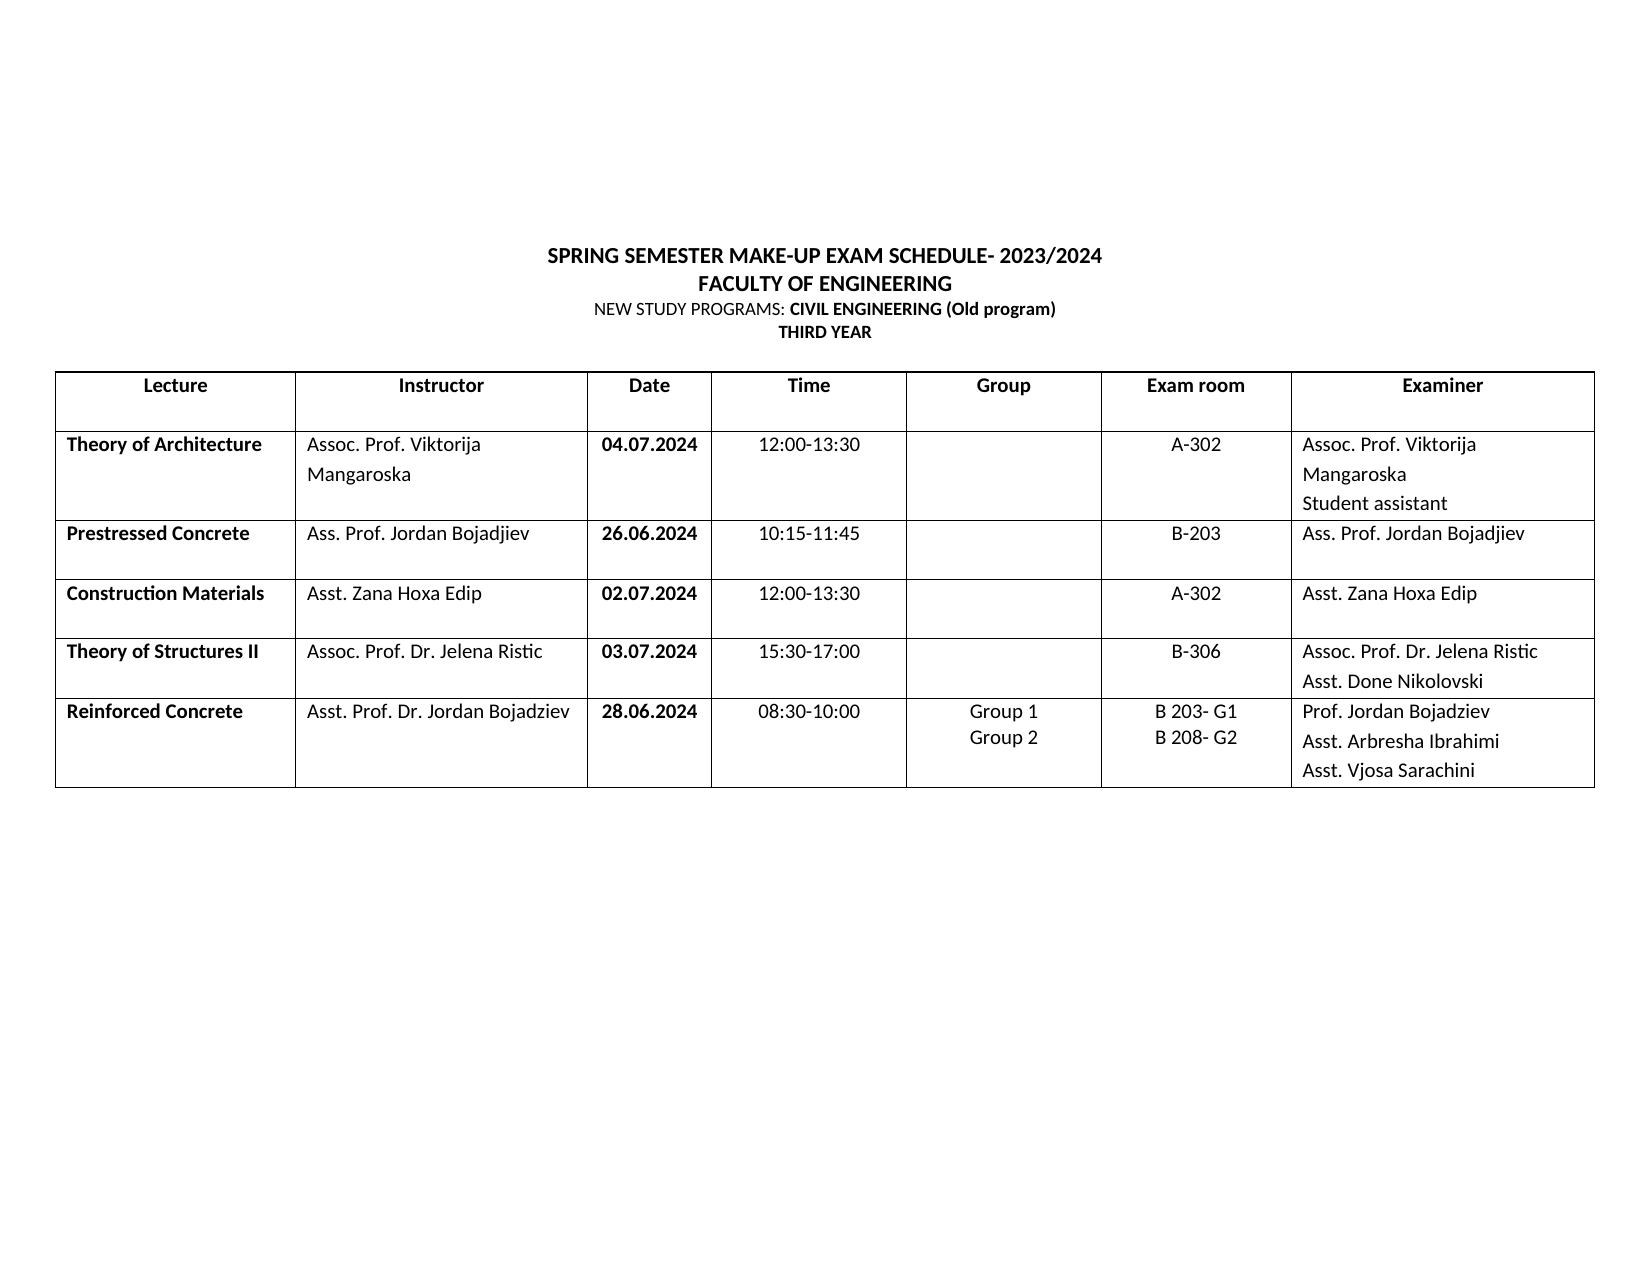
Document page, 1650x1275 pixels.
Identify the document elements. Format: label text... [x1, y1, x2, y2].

table_cell Assoc. Prof. Dr. Jelena Ristic Asst. Done Nikolovski [1292, 639, 1594, 698]
table_cell 10:15-11:45 [712, 521, 906, 579]
text SPRING SEMESTER MAKE-UP EXAM SCHEDULE- 2023/2024 [150, 242, 1500, 269]
table_header Time [712, 373, 906, 431]
table_cell Assoc. Prof. Viktorija Mangaroska Student assistant [1292, 432, 1594, 519]
table_cell Prestressed Concrete [56, 521, 295, 579]
table_cell 03.07.2024 [588, 639, 711, 698]
table_cell A-302 [1102, 432, 1291, 519]
table_cell Reinforced Concrete [56, 699, 295, 787]
table_cell A-302 [1102, 580, 1291, 638]
table_cell Asst. Zana Hoxa Edip [1292, 580, 1594, 638]
table_cell Theory of Structures II [56, 639, 295, 698]
table_cell [907, 639, 1101, 698]
text THIRD YEAR [150, 321, 1500, 343]
table_header Exam room [1102, 373, 1291, 431]
table_cell B 203- G1 B 208- G2 [1102, 699, 1291, 787]
table_cell 12:00-13:30 [712, 580, 906, 638]
table_cell 26.06.2024 [588, 521, 711, 579]
table_cell Ass. Prof. Jordan Bojadjiev [296, 521, 587, 579]
table_cell Construction Materials [56, 580, 295, 638]
table_cell 08:30-10:00 [712, 699, 906, 787]
table_cell B-306 [1102, 639, 1291, 698]
table_cell Group 1 Group 2 [907, 699, 1101, 787]
table_cell B-203 [1102, 521, 1291, 579]
table_cell 12:00-13:30 [712, 432, 906, 519]
table_cell Asst. Prof. Dr. Jordan Bojadziev [296, 699, 587, 787]
table_cell Prof. Jordan Bojadziev Asst. Arbresha Ibrahimi Asst. Vjosa Sarachini [1292, 699, 1594, 787]
table_cell Theory of Architecture [56, 432, 295, 519]
table_cell Ass. Prof. Jordan Bojadjiev [1292, 521, 1594, 579]
text NEW STUDY PROGRAMS: CIVIL ENGINEERING (Old program) [150, 298, 1500, 321]
table_header Examiner [1292, 373, 1594, 431]
table_cell [907, 580, 1101, 638]
table_cell 28.06.2024 [588, 699, 711, 787]
table_cell [907, 521, 1101, 579]
table_header Group [907, 373, 1101, 431]
table_cell 04.07.2024 [588, 432, 711, 519]
table_header Date [588, 373, 711, 431]
table_cell Asst. Zana Hoxa Edip [296, 580, 587, 638]
table_cell [907, 432, 1101, 519]
table_cell Assoc. Prof. Dr. Jelena Ristic [296, 639, 587, 698]
table_cell Assoc. Prof. Viktorija Mangaroska [296, 432, 587, 519]
table_header Lecture [56, 373, 295, 431]
text FACULTY OF ENGINEERING [150, 269, 1500, 298]
table_cell 02.07.2024 [588, 580, 711, 638]
table_header Instructor [296, 373, 587, 431]
table_cell 15:30-17:00 [712, 639, 906, 698]
